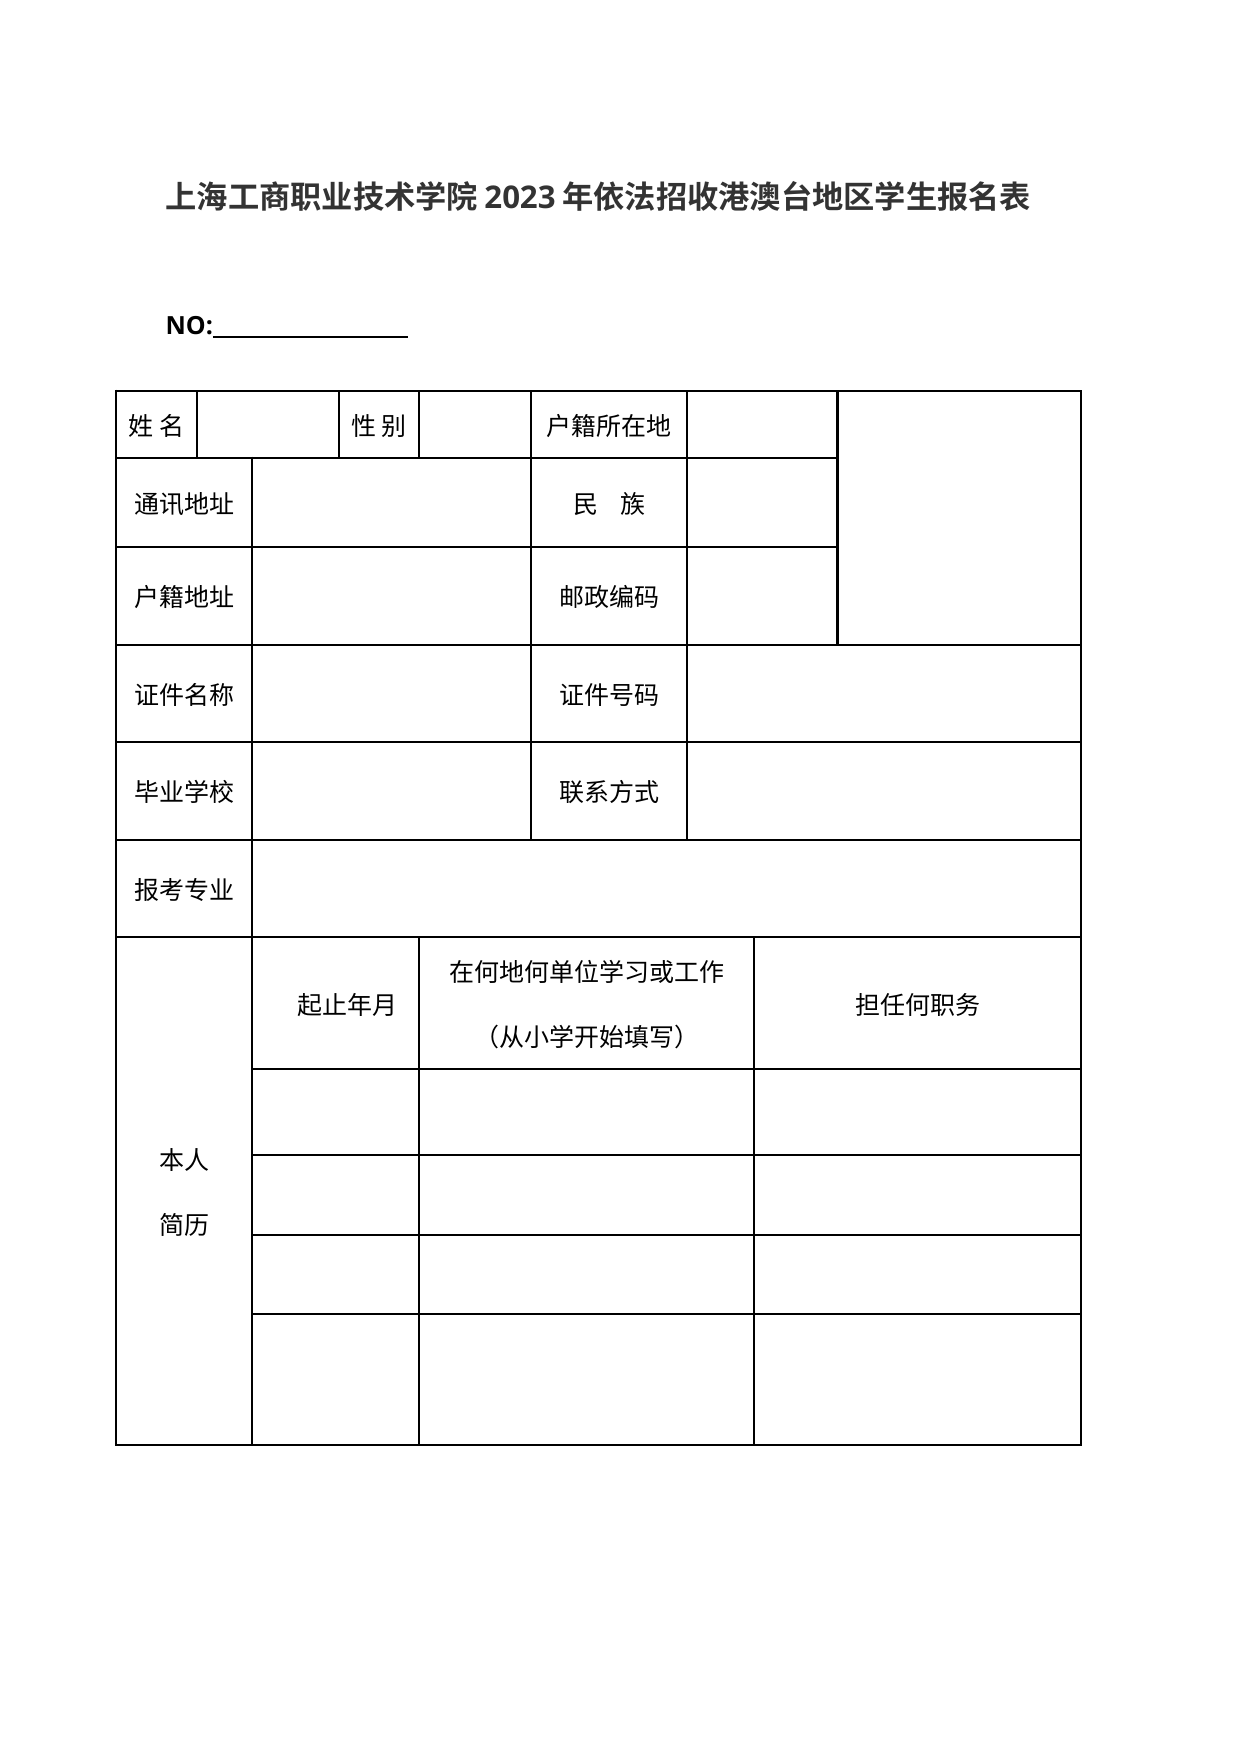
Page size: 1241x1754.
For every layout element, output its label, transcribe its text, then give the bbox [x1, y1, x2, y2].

table_cell [420, 1315, 753, 1444]
table_cell 联系方式 [532, 743, 686, 839]
table_cell 在何地何单位学习或工作 （从小学开始填写） [420, 938, 753, 1068]
table_cell [253, 743, 530, 839]
table_cell [688, 646, 1080, 741]
table_header [839, 392, 1080, 644]
table_cell [253, 1070, 418, 1154]
table_cell 证件名称 [117, 646, 251, 741]
table_cell 证件号码 [532, 646, 686, 741]
table_cell [253, 1315, 418, 1444]
table_cell [253, 548, 530, 644]
table_header 性 别 [340, 392, 418, 457]
table_cell 本人 简历 [117, 938, 251, 1444]
table_cell 毕业学校 [117, 743, 251, 839]
table_cell 起止年月 [253, 938, 418, 1068]
table_cell 通讯地址 [117, 459, 251, 546]
table_cell [420, 1070, 753, 1154]
table_cell [253, 1156, 418, 1233]
table_header [198, 392, 338, 457]
table_header [688, 392, 836, 457]
table_cell 报考专业 [117, 841, 251, 936]
table_cell [420, 1156, 753, 1233]
table_cell [253, 841, 1080, 936]
table_cell 邮政编码 [532, 548, 686, 644]
table_header [420, 392, 530, 457]
text NO: [165, 292, 1075, 357]
table_cell 担任何职务 [755, 938, 1080, 1068]
text 上海工商职业技术学院2023年依法招收港澳台地区学生报名表 [165, 162, 1075, 227]
table_cell [253, 646, 530, 741]
table_cell [253, 459, 530, 546]
table_cell 民 族 [532, 459, 686, 546]
table_cell [755, 1236, 1080, 1313]
table_cell [755, 1070, 1080, 1154]
table_cell [755, 1156, 1080, 1233]
table_cell [688, 743, 1080, 839]
table_header 姓 名 [117, 392, 196, 457]
table_cell 户籍地址 [117, 548, 251, 644]
table_cell [253, 1236, 418, 1313]
table_header 户籍所在地 [532, 392, 686, 457]
table_cell [755, 1315, 1080, 1444]
table_cell [420, 1236, 753, 1313]
table_cell [688, 459, 836, 546]
table_cell [688, 548, 836, 644]
